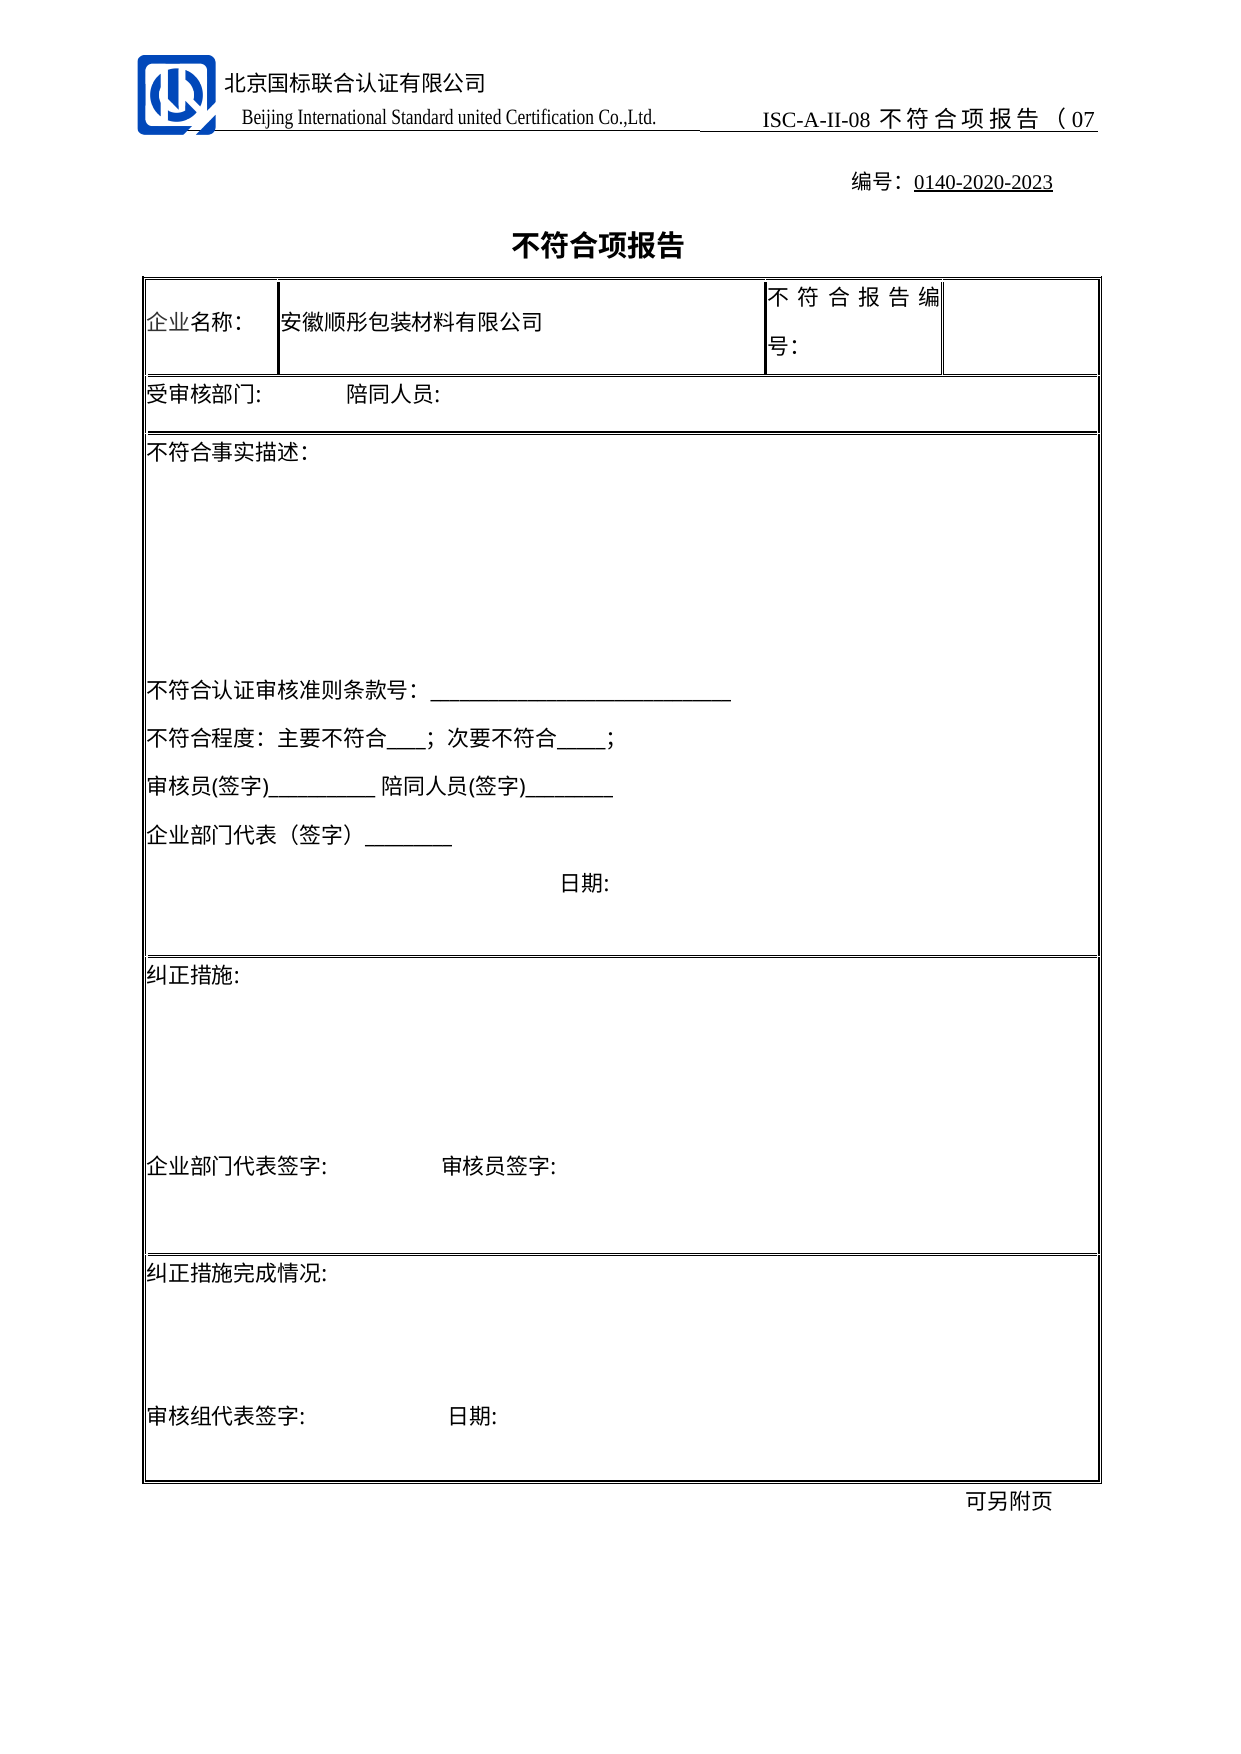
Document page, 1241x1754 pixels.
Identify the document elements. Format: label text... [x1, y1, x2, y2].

text 编号：0140-2020-2023 [144, 164, 1053, 196]
table_header 安徽顺彤包装材料有限公司 [278, 280, 765, 373]
table_cell 纠正措施: 企业部门代表签字: 审核员签字: [144, 955, 1100, 1252]
text 不符合项报告 [144, 211, 1053, 276]
table_cell 不符合事实描述： 不符合认证审核准则条款号：_______________________________ 不符合程度：主要不符合____；次要不符合_____； 审核员(签字)___________ 陪同人员(签字)_________ 企业部门代表（签字）_________ 日期: [146, 431, 1099, 955]
table_cell 纠正措施完成情况: 审核组代表签字: 日期: [146, 1253, 1099, 1480]
table_cell 受审核部门: 陪同人员: [146, 374, 1099, 431]
text 可另附页 [144, 1484, 1053, 1516]
picture [137, 55, 216, 135]
table_header 不符合报告编号： [765, 280, 943, 373]
table_header 企业名称： [146, 278, 278, 373]
table_header [943, 280, 1098, 373]
